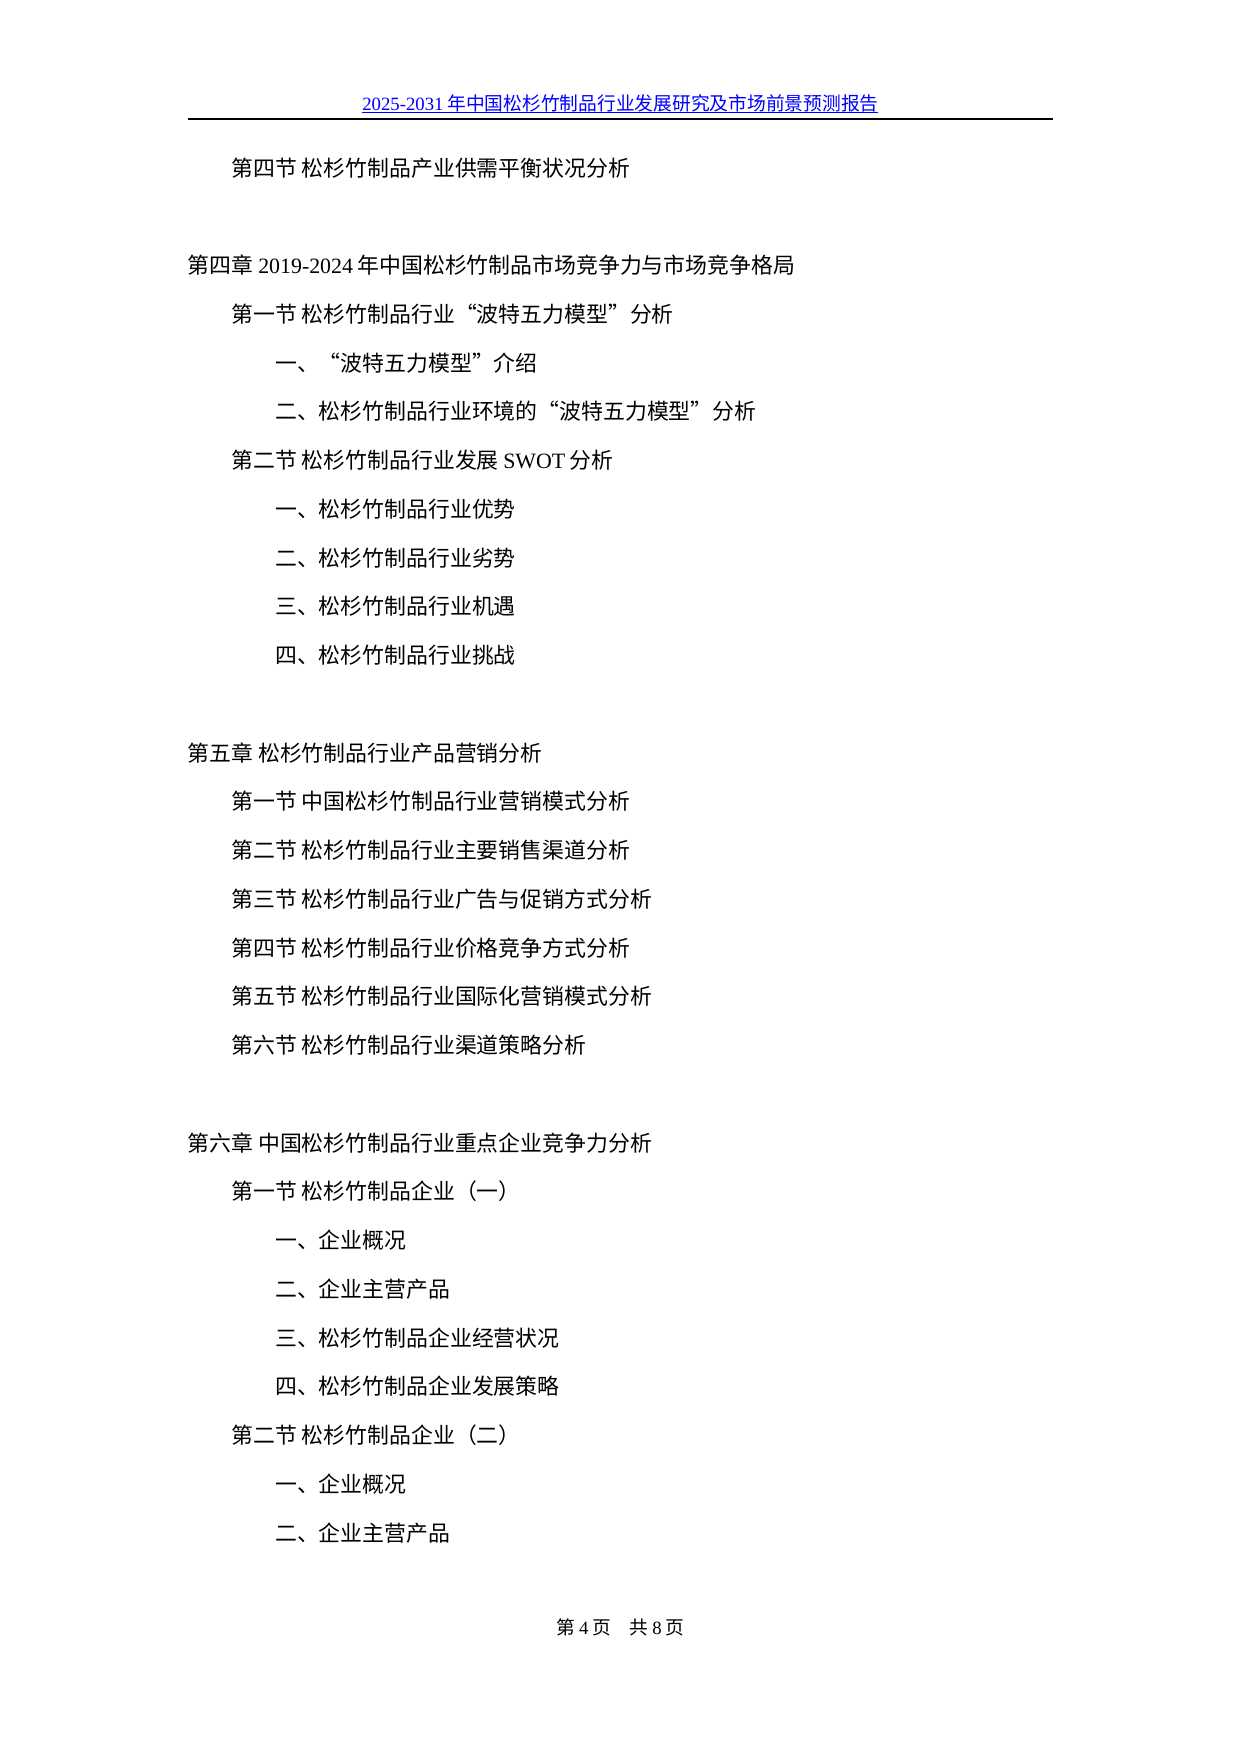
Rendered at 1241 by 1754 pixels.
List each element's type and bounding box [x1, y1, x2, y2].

text [187, 150, 1053, 1548]
